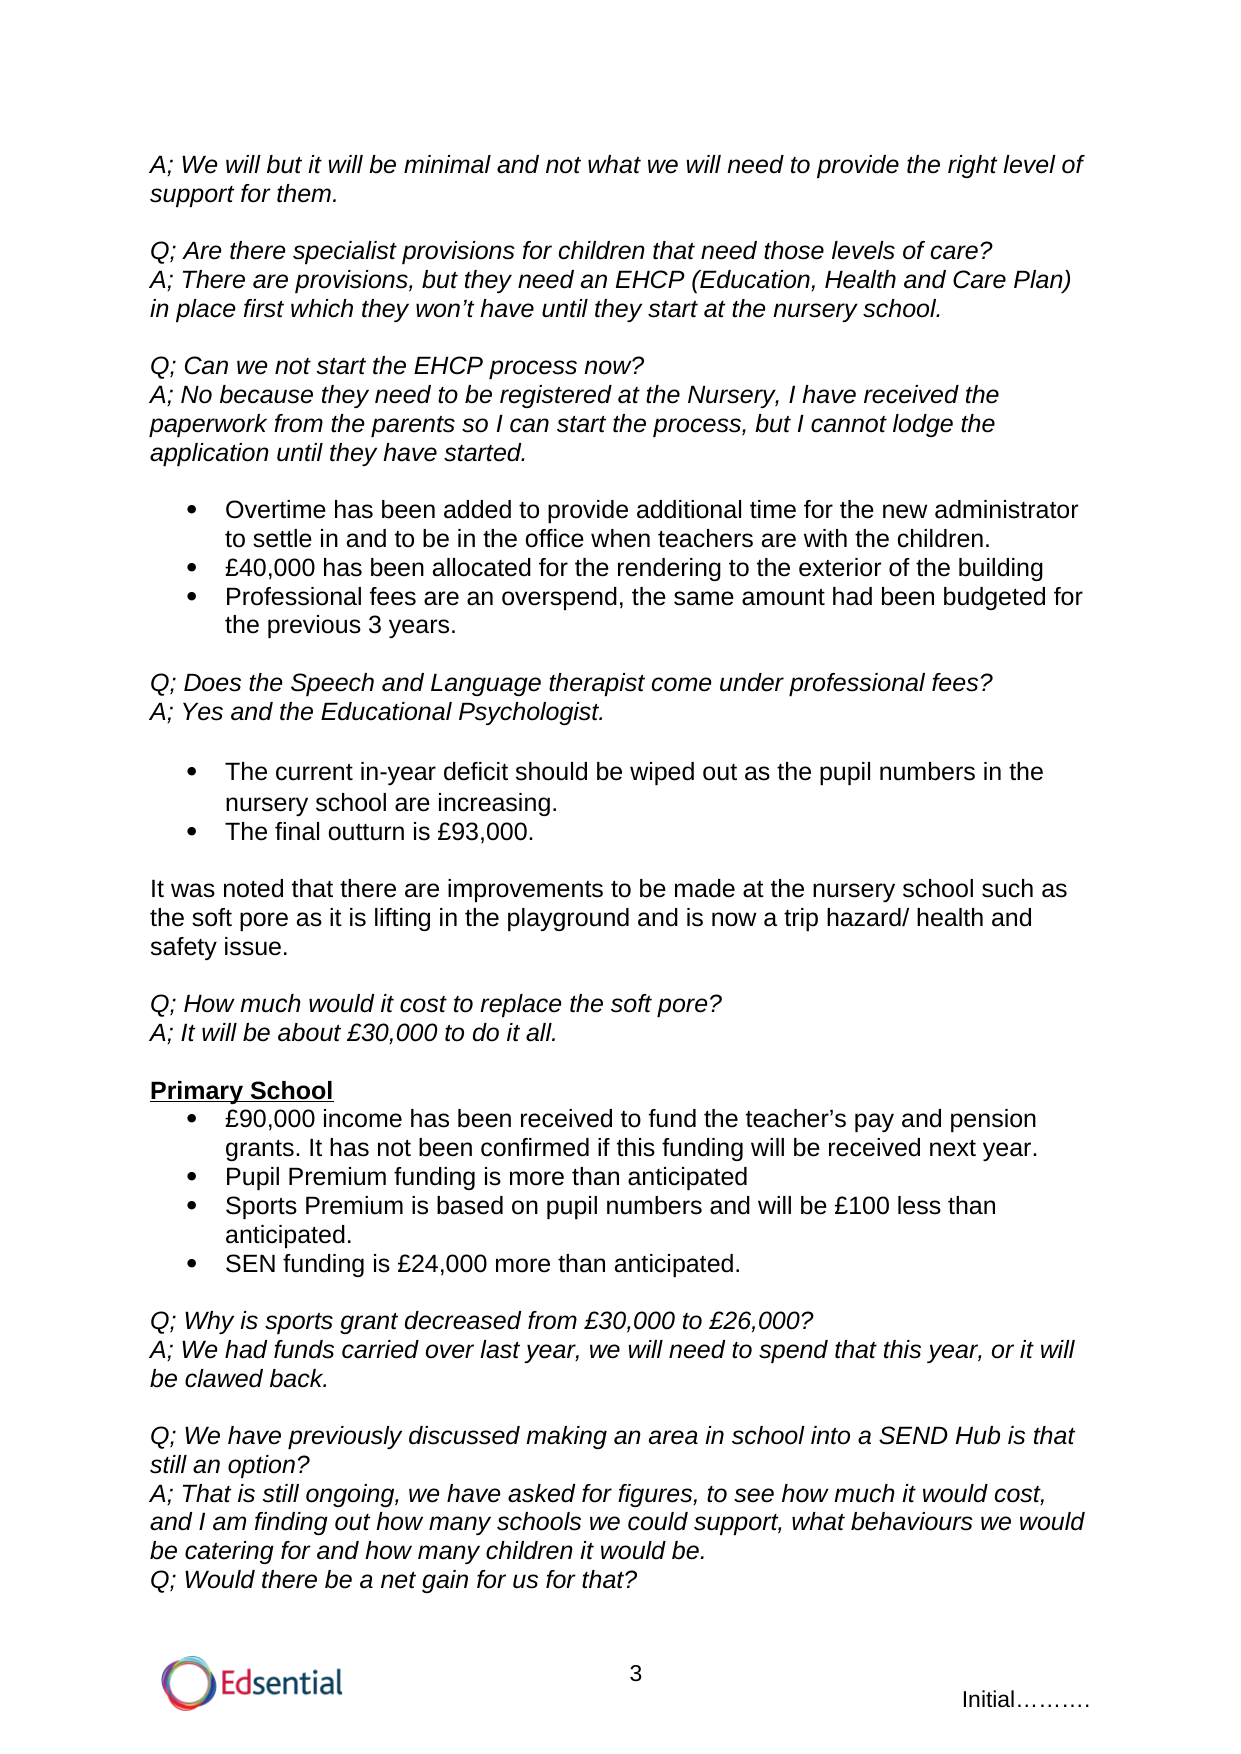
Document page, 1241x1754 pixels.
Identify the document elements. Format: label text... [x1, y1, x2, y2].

text Primary School [150, 1076, 1090, 1104]
text A; We will but it will be minimal and not what we will need to provide the right level of support for them. [150, 150, 1090, 207]
text A; We had funds carried over last year, we will need to spend that this year, or it will be clawed back. [150, 1335, 1090, 1392]
list Professional fees are an overspend, the same amount had been budgeted for the previous 3 years. [187, 581, 1090, 639]
picture [161, 1656, 343, 1712]
list SEN funding is £24,000 more than anticipated. [187, 1248, 1090, 1277]
text A; Yes and the Educational Psychologist. [150, 697, 1090, 725]
text A; There are provisions, but they need an EHCP (Education, Health and Care Plan) in place first which they won’t have until they start at the nursery school. [150, 265, 1090, 322]
text A; That is still ongoing, we have asked for figures, to see how much it would cost, and I am finding out how many schools we could support, what behaviours we would be catering for and how many children it would be. [150, 1479, 1090, 1565]
text Q; Can we not start the EHCP process now? [150, 351, 1090, 380]
text It was noted that there are improvements to be made at the nursery school such as the soft pore as it is lifting in the playground and is now a trip hazard/ health and safety issue. [150, 874, 1090, 961]
text A; No because they need to be registered at the Nursery, I have received the paperwork from the parents so I can start the process, but I cannot lodge the application until they have started. [150, 380, 1090, 466]
list £90,000 income has been received to fund the teacher’s pay and pension grants. It has not been confirmed if this funding will be received next year. [187, 1104, 1090, 1162]
text Q; How much would it cost to replace the soft pore? [150, 989, 1090, 1018]
list Pupil Premium funding is more than anticipated [187, 1162, 1090, 1191]
text Q; Does the Speech and Language therapist come under professional fees? [150, 668, 1090, 697]
list The final outturn is £93,000. [187, 817, 1090, 846]
text Q; Would there be a net gain for us for that? [150, 1565, 1090, 1594]
text A; It will be about £30,000 to do it all. [150, 1018, 1090, 1047]
text Q; We have previously discussed making an area in school into a SEND Hub is that still an option? [150, 1421, 1090, 1479]
text Q; Why is sports grant decreased from £30,000 to £26,000? [150, 1306, 1090, 1335]
list Overtime has been added to provide additional time for the new administrator to settle in and to be in the office when teachers are with the children. [187, 495, 1090, 553]
list The current in-year deficit should be wiped out as the pupil numbers in the nursery school are increasing. [187, 754, 1090, 817]
list Sports Premium is based on pupil numbers and will be £100 less than anticipated. [187, 1191, 1090, 1248]
text Q; Are there specialist provisions for children that need those levels of care? [150, 236, 1090, 265]
list £40,000 has been allocated for the rendering to the exterior of the building [187, 553, 1090, 581]
